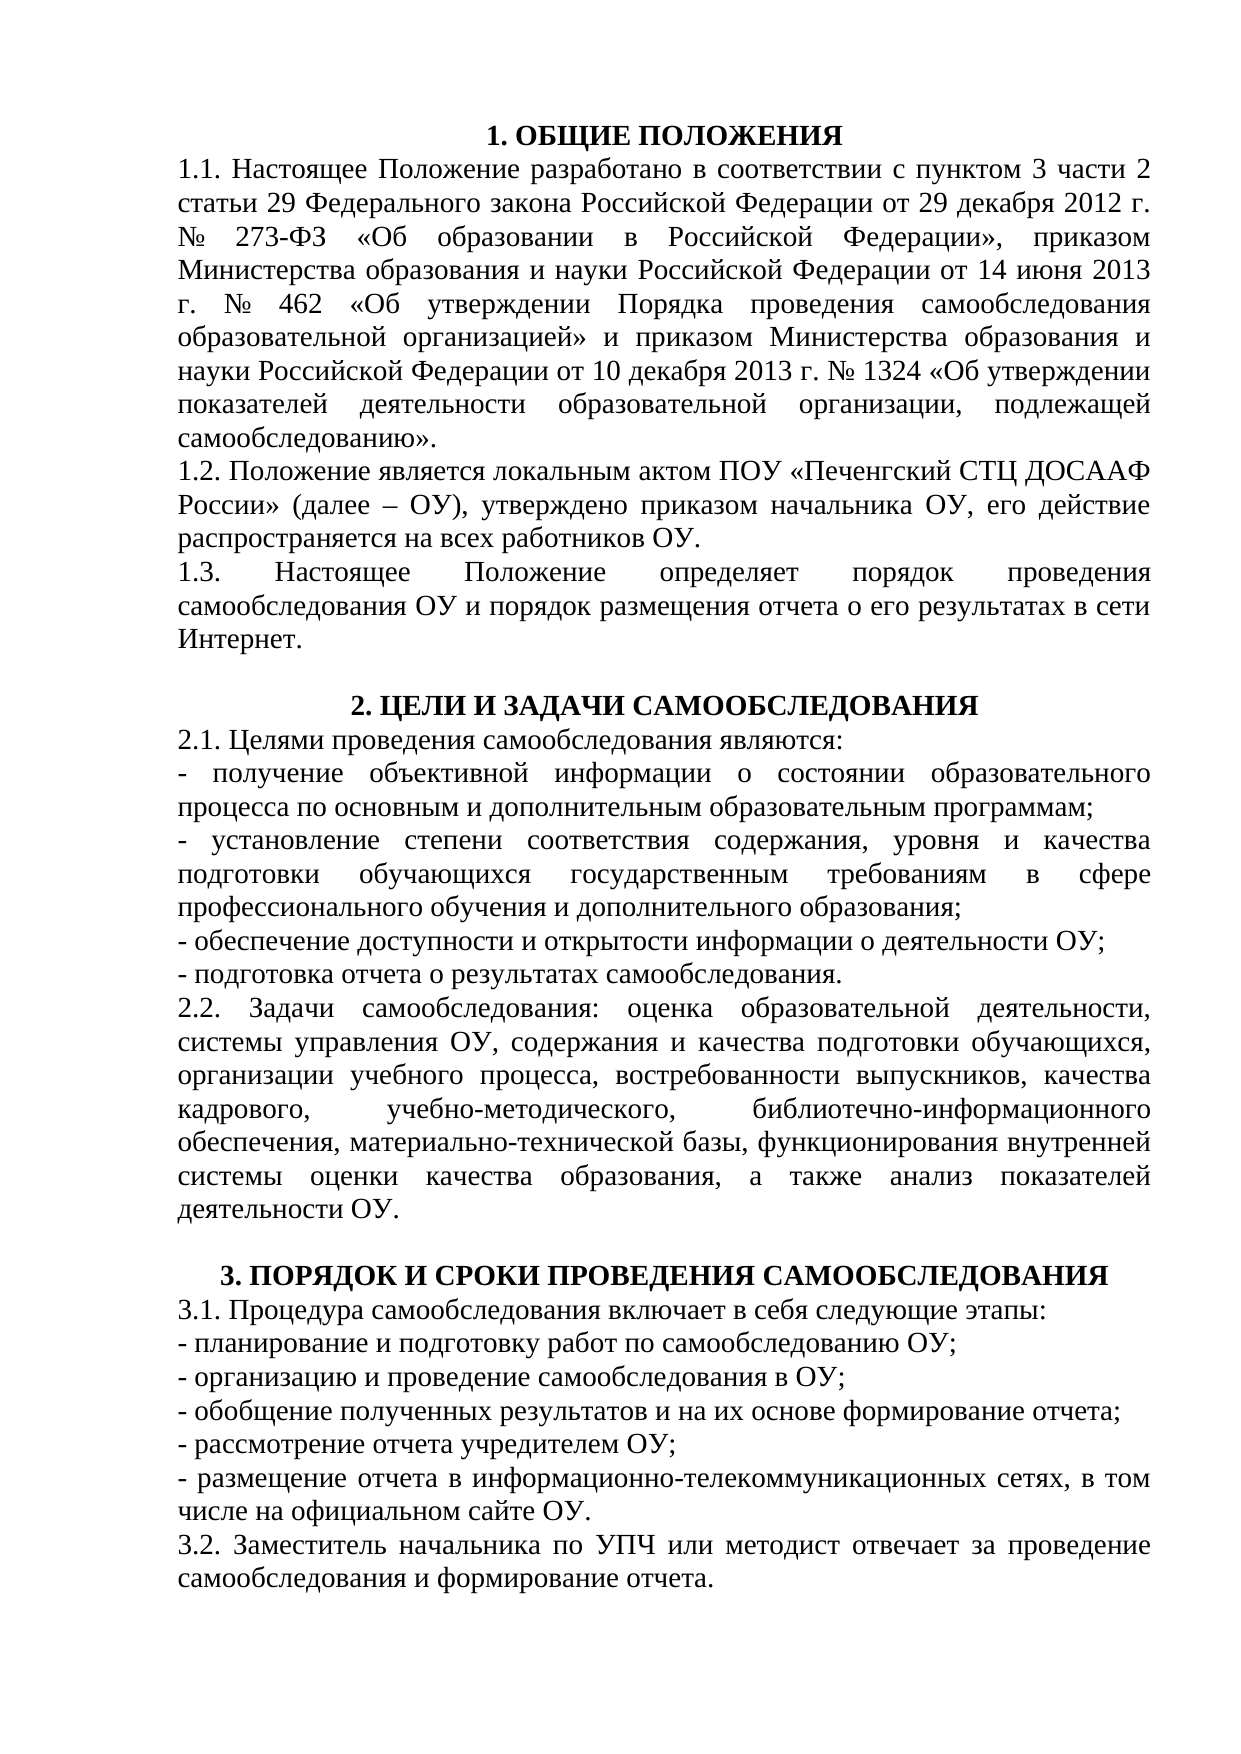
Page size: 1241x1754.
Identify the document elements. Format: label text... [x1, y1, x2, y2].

text - установление степени соответствия содержания, уровня и качества подготовки обучающихся государственным требованиям в сфере профессионального обучения и дополнительного образования; [177, 822, 1152, 923]
text 2.2. Задачи самообследования: оценка образовательной деятельности, системы управления ОУ, содержания и качества подготовки обучающихся, организации учебного процесса, востребованности выпускников, качества кадрового, учебно-методического, библиотечно-информационного обеспечения, материально-технической базы, функционирования внутренней системы оценки качества образования, а также анализ показателей деятельности ОУ. [177, 990, 1152, 1225]
text - обобщение полученных результатов и на их основе формирование отчета; [177, 1393, 1152, 1426]
text 1. ОБЩИЕ ПОЛОЖЕНИЯ [177, 118, 1152, 152]
text 1.2. Положение является локальным актом ПОУ «Печенгский СТЦ ДОСААФ России» (далее – ОУ), утверждено приказом начальника ОУ, его действие распространяется на всех работников ОУ. [177, 453, 1152, 554]
text 2.1. Целями проведения самообследования являются: [177, 722, 1152, 755]
text 3.2. Заместитель начальника по УПЧ или методист отвечает за проведение самообследования и формирование отчета. [177, 1527, 1152, 1594]
text - размещение отчета в информационно-телекоммуникационных сетях, в том числе на официальном сайте ОУ. [177, 1460, 1152, 1527]
text - планирование и подготовку работ по самообследованию ОУ; [177, 1326, 1152, 1359]
text 3.1. Процедура самообследования включает в себя следующие этапы: [177, 1292, 1152, 1326]
text - организацию и проведение самообследования в ОУ; [177, 1359, 1152, 1393]
text - рассмотрение отчета учредителем ОУ; [177, 1426, 1152, 1460]
text - подготовка отчета о результатах самообследования. [177, 957, 1152, 990]
text - получение объективной информации о состоянии образовательного процесса по основным и дополнительным образовательным программам; [177, 755, 1152, 822]
text 1.3. Настоящее Положение определяет порядок проведения самообследования ОУ и порядок размещения отчета о его результатах в сети Интернет. [177, 554, 1152, 655]
text 3. ПОРЯДОК И СРОКИ ПРОВЕДЕНИЯ САМООБСЛЕДОВАНИЯ [177, 1258, 1152, 1292]
text - обеспечение доступности и открытости информации о деятельности ОУ; [177, 923, 1152, 957]
text 2. ЦЕЛИ И ЗАДАЧИ САМООБСЛЕДОВАНИЯ [177, 688, 1152, 722]
text 1.1. Настоящее Положение разработано в соответствии с пунктом 3 части 2 статьи 29 Федерального закона Российской Федерации от 29 декабря 2012 г. № 273-ФЗ «Об образовании в Российской Федерации», приказом Министерства образования и науки Российской Федерации от 14 июня 2013 г. № 462 «Об утверждении Порядка проведения самообследования образовательной организацией» и приказом Министерства образования и науки Российской Федерации от 10 декабря 2013 г. № 1324 «Об утверждении показателей деятельности образовательной организации, подлежащей самообследованию». [177, 152, 1152, 453]
